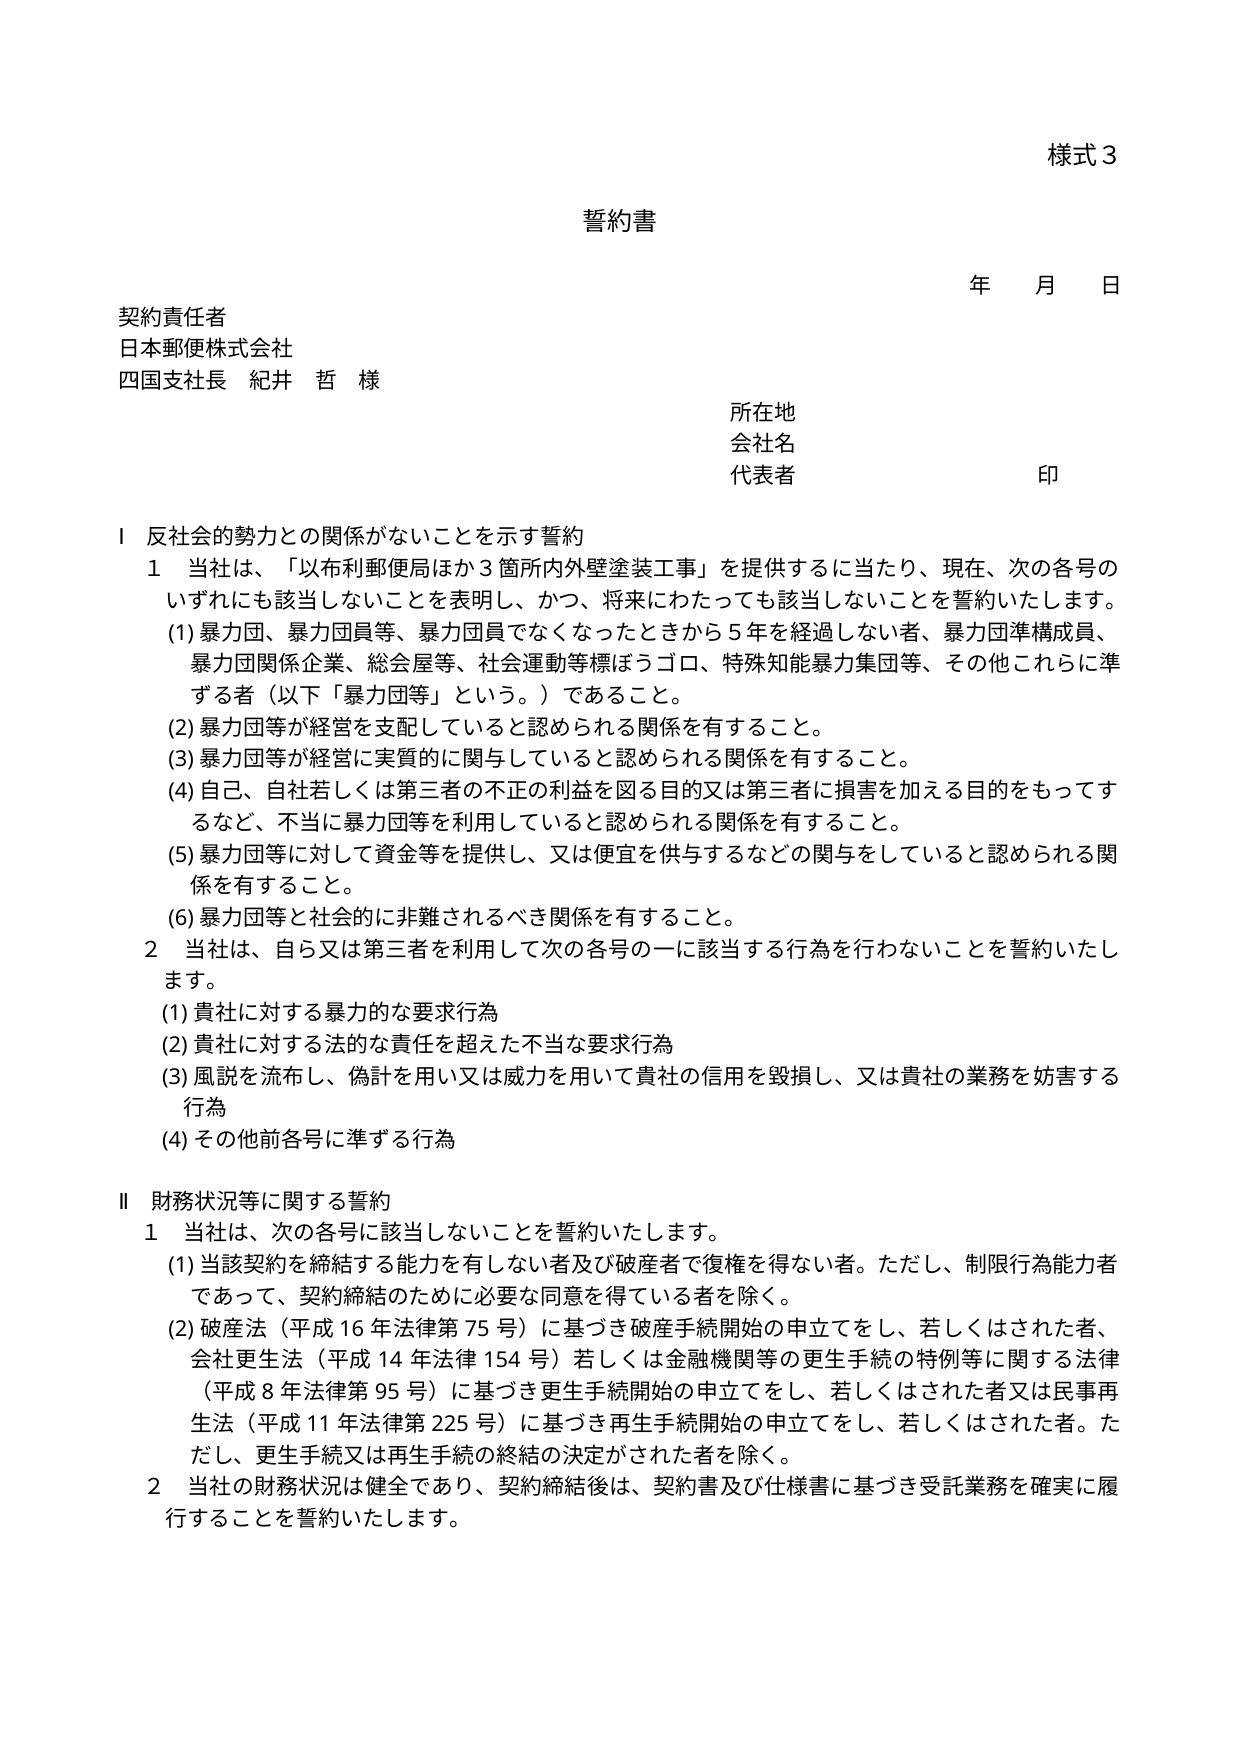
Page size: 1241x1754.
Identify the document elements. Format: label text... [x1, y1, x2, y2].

text Ⅰ 反社会的勢力との関係がないことを示す誓約 [118, 519, 1122, 551]
text (6) 暴力団等と社会的に非難されるべき関係を有すること。 [168, 900, 1122, 932]
text (1) 暴力団、暴力団員等、暴力団員でなくなったときから５年を経過しない者、暴力団準構成員、暴力団関係企業、総会屋等、社会運動等標ぼうゴロ、特殊知能暴力集団等、その他これらに準ずる者（以下「暴力団等」という。）であること。 [168, 614, 1122, 709]
text (1) 当該契約を締結する能力を有しない者及び破産者で復権を得ない者。ただし、制限行為能力者であって、契約締結のために必要な同意を得ている者を除く。 [168, 1247, 1122, 1311]
text (3) 風説を流布し、偽計を用い又は威力を用いて貴社の信用を毀損し、又は貴社の業務を妨害する行為 [162, 1059, 1122, 1122]
text (2) 貴社に対する法的な責任を超えた不当な要求行為 [118, 1027, 1122, 1059]
text 年 月 日 [118, 268, 1122, 299]
text (3) 暴力団等が経営に実質的に関与していると認められる関係を有すること。 [168, 741, 1122, 773]
text 会社名 [118, 426, 1122, 458]
text ２ 当社は、自ら又は第三者を利用して次の各号の一に該当する行為を行わないことを誓約いたします。 [140, 932, 1122, 995]
text 代表者 印 [118, 458, 1122, 489]
text Ⅱ 財務状況等に関する誓約 [118, 1184, 1122, 1215]
text １ 当社は、次の各号に該当しないことを誓約いたします。 [118, 1215, 1122, 1247]
text 所在地 [118, 394, 1122, 426]
text (1) 貴社に対する暴力的な要求行為 [118, 995, 1122, 1027]
text ２ 当社の財務状況は健全であり、契約締結後は、契約書及び仕様書に基づき受託業務を確実に履行することを誓約いたします。 [143, 1469, 1122, 1533]
text (4) 自己、自社若しくは第三者の不正の利益を図る目的又は第三者に損害を加える目的をもってするなど、不当に暴力団等を利用していると認められる関係を有すること。 [168, 773, 1122, 837]
text １ 当社は、「以布利郵便局ほか３箇所内外壁塗装工事」を提供するに当たり、現在、次の各号のいずれにも該当しないことを表明し、かつ、将来にわたっても該当しないことを誓約いたします。 [143, 551, 1122, 614]
text (2) 破産法（平成16 年法律第75 号）に基づき破産手続開始の申立てをし、若しくはされた者、会社更生法（平成14 年法律154 号）若しくは金融機関等の更生手続の特例等に関する法律（平成8 年法律第95 号）に基づき更生手続開始の申立てをし、若しくはされた者又は民事再生法（平成11 年法律第225 号）に基づき再生手続開始の申立てをし、若しくはされた者。ただし、更生手続又は再生手続の終結の決定がされた者を除く。 [168, 1311, 1122, 1469]
text 誓約書 [118, 202, 1122, 238]
text 契約責任者 [118, 299, 1122, 331]
text 様式３ [118, 136, 1122, 172]
text (2) 暴力団等が経営を支配していると認められる関係を有すること。 [168, 709, 1122, 741]
text 日本郵便株式会社 [118, 331, 1122, 363]
text 四国支社長 紀井 哲 様 [118, 363, 1122, 394]
text (5) 暴力団等に対して資金等を提供し、又は便宜を供与するなどの関与をしていると認められる関係を有すること。 [168, 837, 1122, 900]
text (4) その他前各号に準ずる行為 [118, 1122, 1122, 1154]
